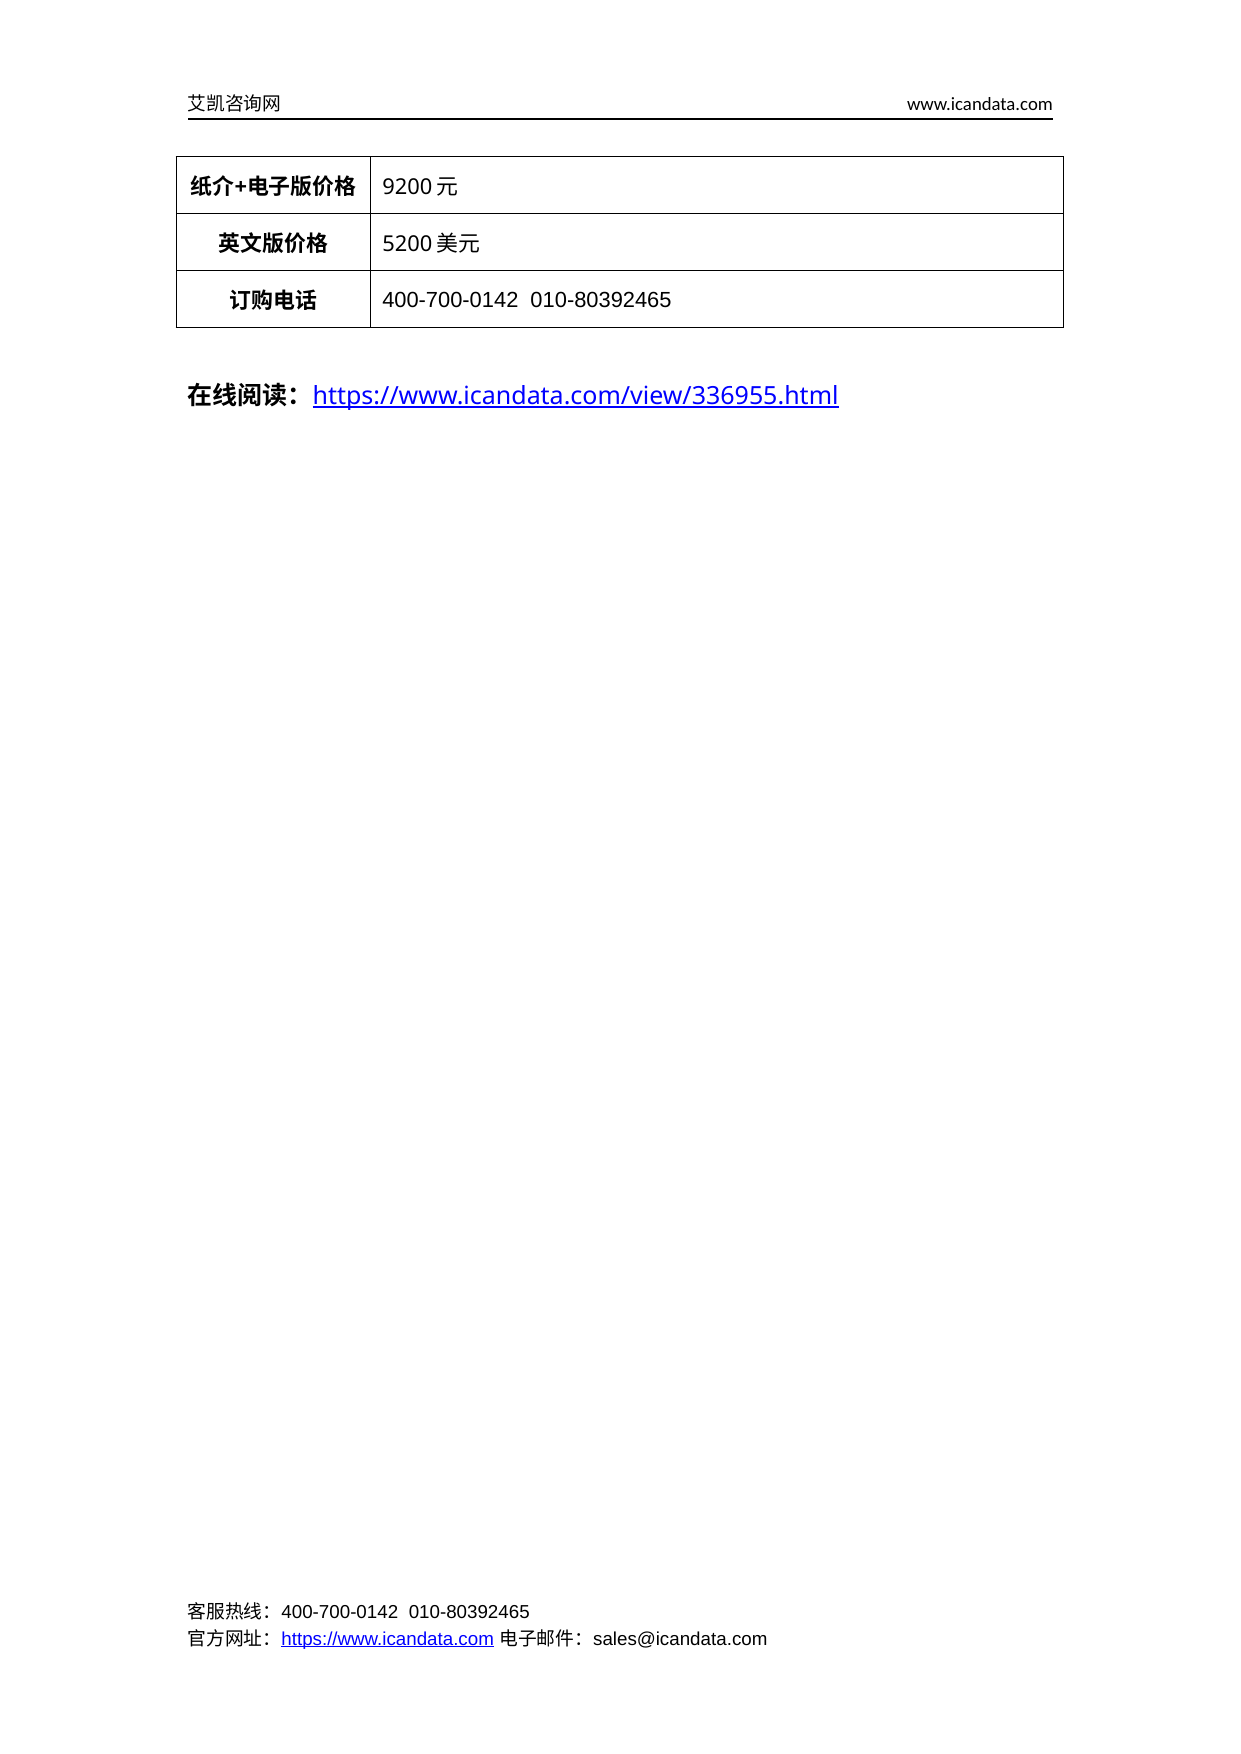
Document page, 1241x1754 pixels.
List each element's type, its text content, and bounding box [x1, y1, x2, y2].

text 在线阅读：https://www.icandata.com/view/336955.html [187, 361, 1053, 426]
table_cell 5200美元 [371, 214, 1063, 270]
table_cell 订购电话 [177, 271, 370, 327]
table_cell 英文版价格 [177, 214, 370, 270]
table_cell 9200元 [371, 157, 1063, 213]
table_cell 纸介+电子版价格 [177, 157, 370, 213]
table_cell 400-700-0142 010-80392465 [371, 271, 1063, 327]
